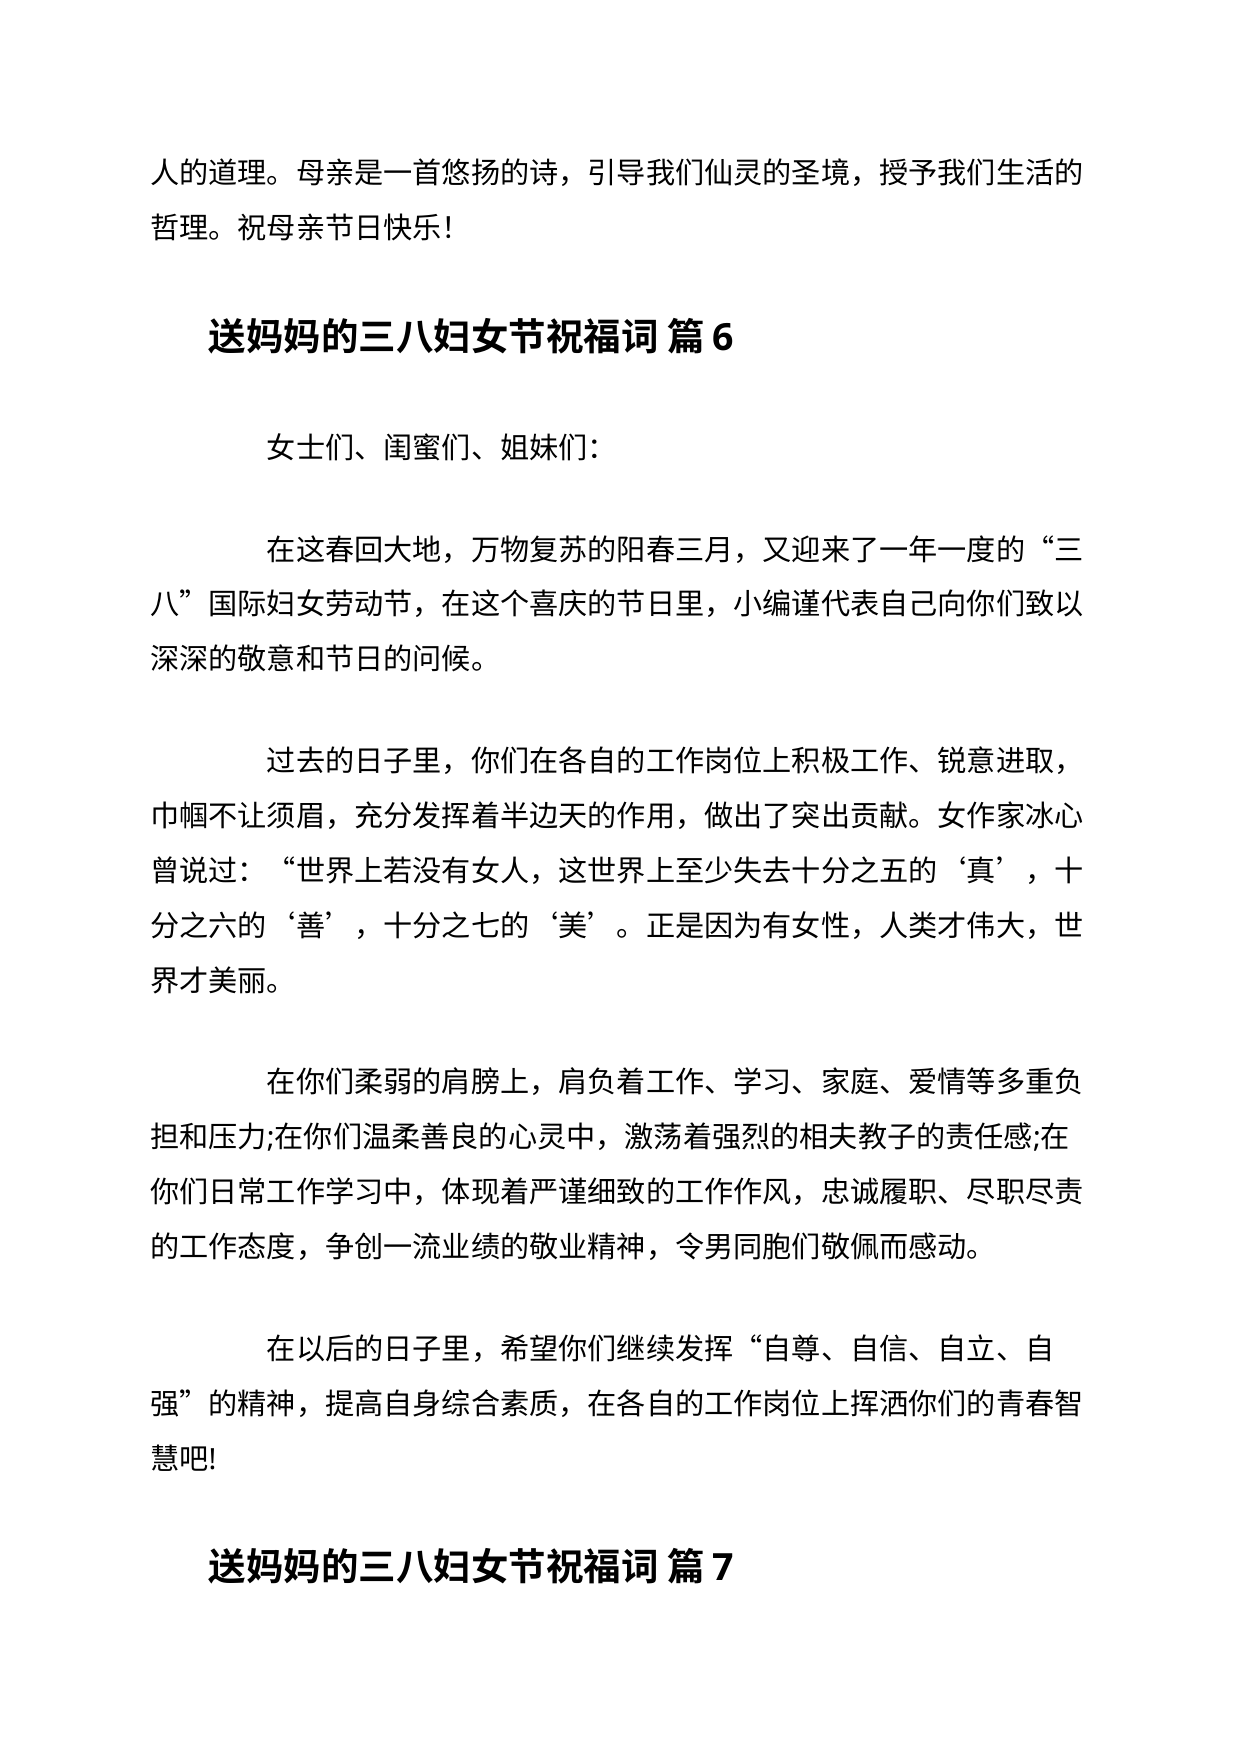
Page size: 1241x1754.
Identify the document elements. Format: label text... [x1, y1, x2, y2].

text 过去的日子里，你们在各自的工作岗位上积极工作、锐意进取，巾帼不让须眉，充分发挥着半边天的作用，做出了突出贡献。女作家冰心曾说过：“世界上若没有女人，这世界上至少失去十分之五的‘真’，十分之六的‘善’，十分之七的‘美’。正是因为有女性，人类才伟大，世界才美丽。 [150, 738, 1090, 999]
text 送妈妈的三八妇女节祝福词 篇6 [150, 307, 1090, 361]
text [150, 150, 1090, 247]
text 在以后的日子里，希望你们继续发挥“自尊、自信、自立、自强”的精神，提高自身综合素质，在各自的工作岗位上挥洒你们的青春智慧吧! [150, 1326, 1090, 1478]
text 在你们柔弱的肩膀上，肩负着工作、学习、家庭、爱情等多重负担和压力;在你们温柔善良的心灵中，激荡着强烈的相夫教子的责任感;在你们日常工作学习中，体现着严谨细致的工作作风，忠诚履职、尽职尽责的工作态度，争创一流业绩的敬业精神，令男同胞们敬佩而感动。 [150, 1059, 1090, 1266]
text 女士们、闺蜜们、姐妹们： [150, 424, 1090, 467]
text 在这春回大地，万物复苏的阳春三月，又迎来了一年一度的“三八”国际妇女劳动节，在这个喜庆的节日里，小编谨代表自己向你们致以深深的敬意和节日的问候。 [150, 526, 1090, 678]
text 送妈妈的三八妇女节祝福词 篇7 [150, 1537, 1090, 1592]
